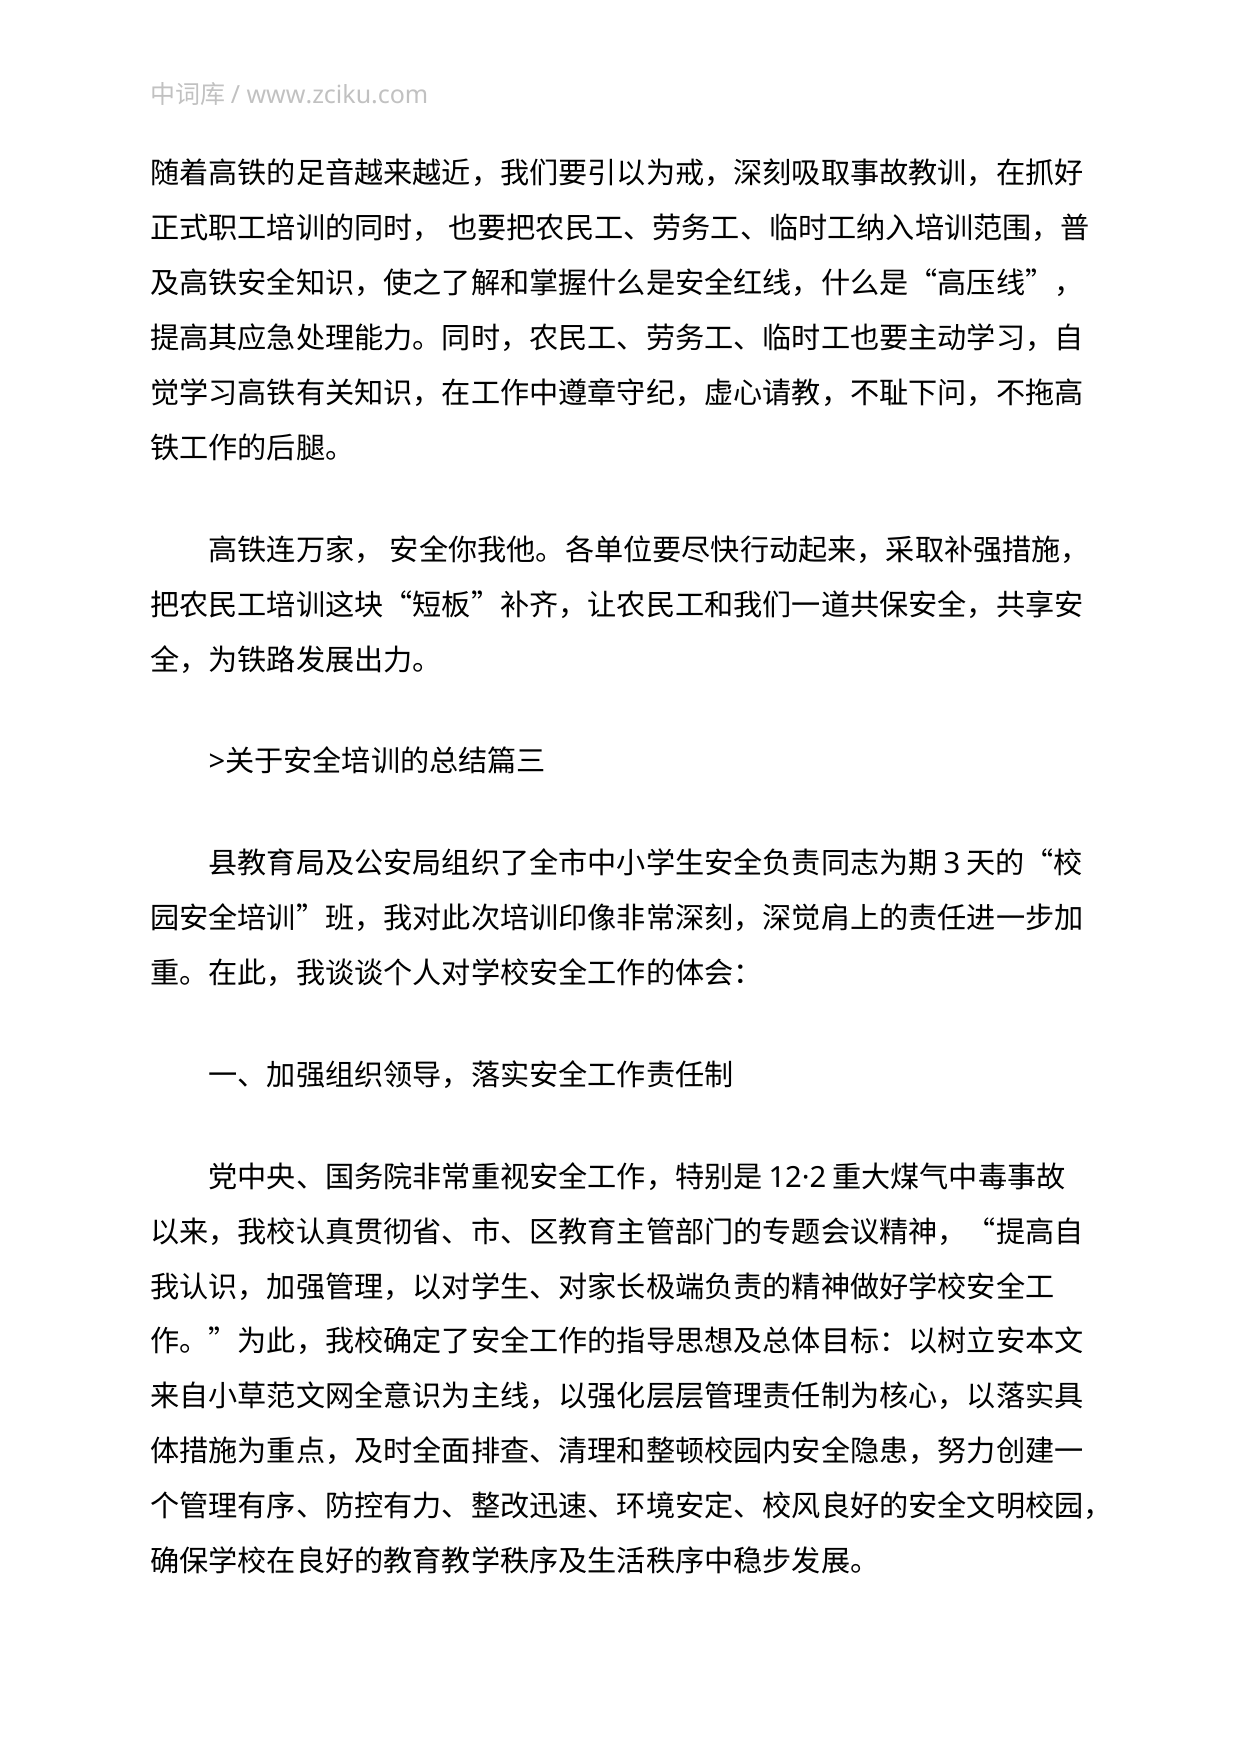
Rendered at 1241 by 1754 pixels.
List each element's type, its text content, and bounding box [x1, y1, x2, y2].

text 一、加强组织领导，落实安全工作责任制 [150, 1051, 1090, 1094]
text 高铁连万家， 安全你我他。各单位要尽快行动起来，采取补强措施，把农民工培训这块“短板”补齐，让农民工和我们一道共保安全，共享安全，为铁路发展出力。 [150, 526, 1090, 678]
text 县教育局及公安局组织了全市中小学生安全负责同志为期3天的“校园安全培训”班，我对此次培训印像非常深刻，深觉肩上的责任进一步加重。在此，我谈谈个人对学校安全工作的体会： [150, 840, 1090, 992]
text >关于安全培训的总结篇三 [150, 738, 1090, 780]
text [150, 150, 1090, 467]
text 党中央、国务院非常重视安全工作，特别是12·2重大煤气中毒事故以来，我校认真贯彻省、市、区教育主管部门的专题会议精神，“提高自我认识，加强管理，以对学生、对家长极端负责的精神做好学校安全工作。”为此，我校确定了安全工作的指导思想及总体目标：以树立安本文来自小草范文网全意识为主线，以强化层层管理责任制为核心，以落实具体措施为重点，及时全面排查、清理和整顿校园内安全隐患，努力创建一个管理有序、防控有力、整改迅速、环境安定、校风良好的安全文明校园，确保学校在良好的教育教学秩序及生活秩序中稳步发展。 [150, 1153, 1090, 1580]
